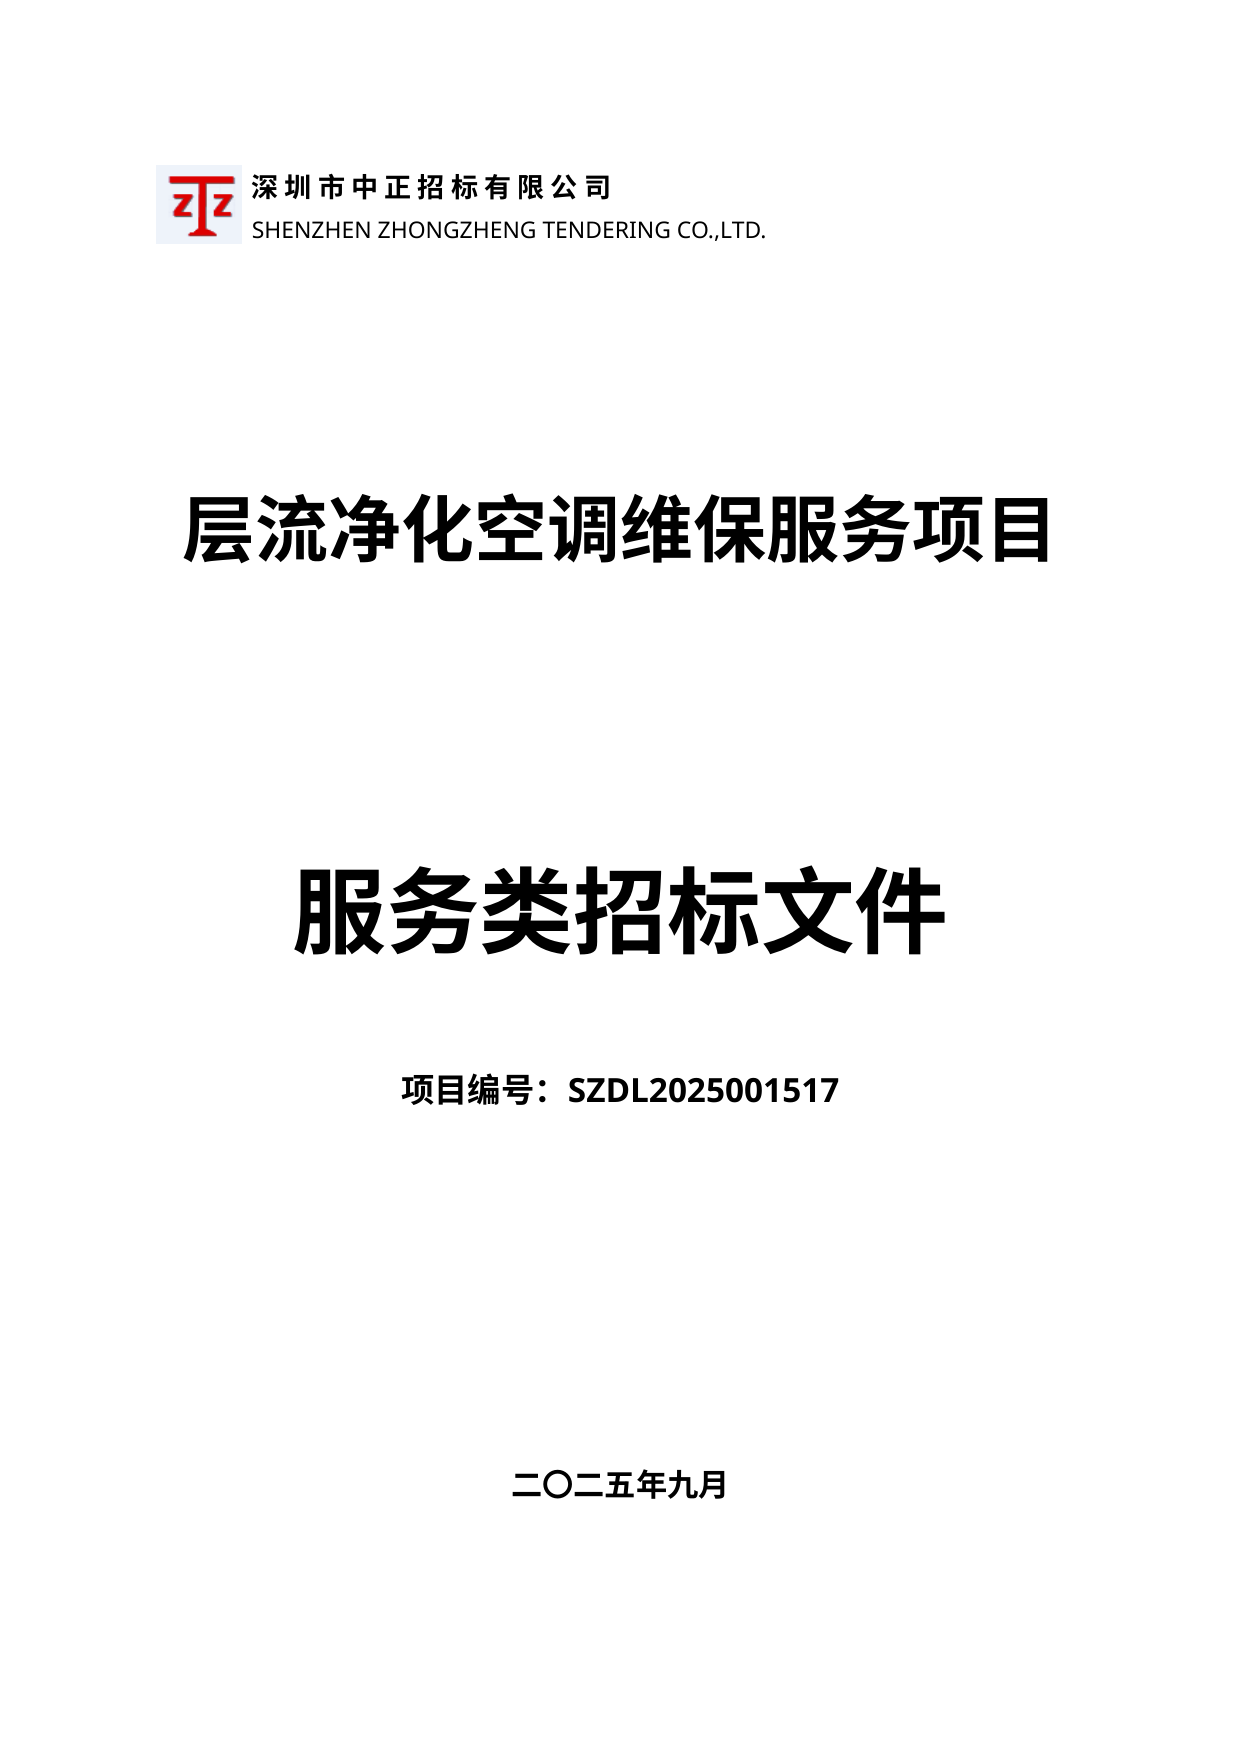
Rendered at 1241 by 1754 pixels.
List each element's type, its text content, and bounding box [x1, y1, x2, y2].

text 二〇二五年九月 [148, 1460, 1093, 1505]
text 项目编号：SZDL2025001517 [148, 1064, 1093, 1112]
text 服务类招标文件 [148, 838, 1093, 973]
text 层流净化空调维保服务项目 [148, 472, 1093, 578]
picture [156, 165, 242, 244]
